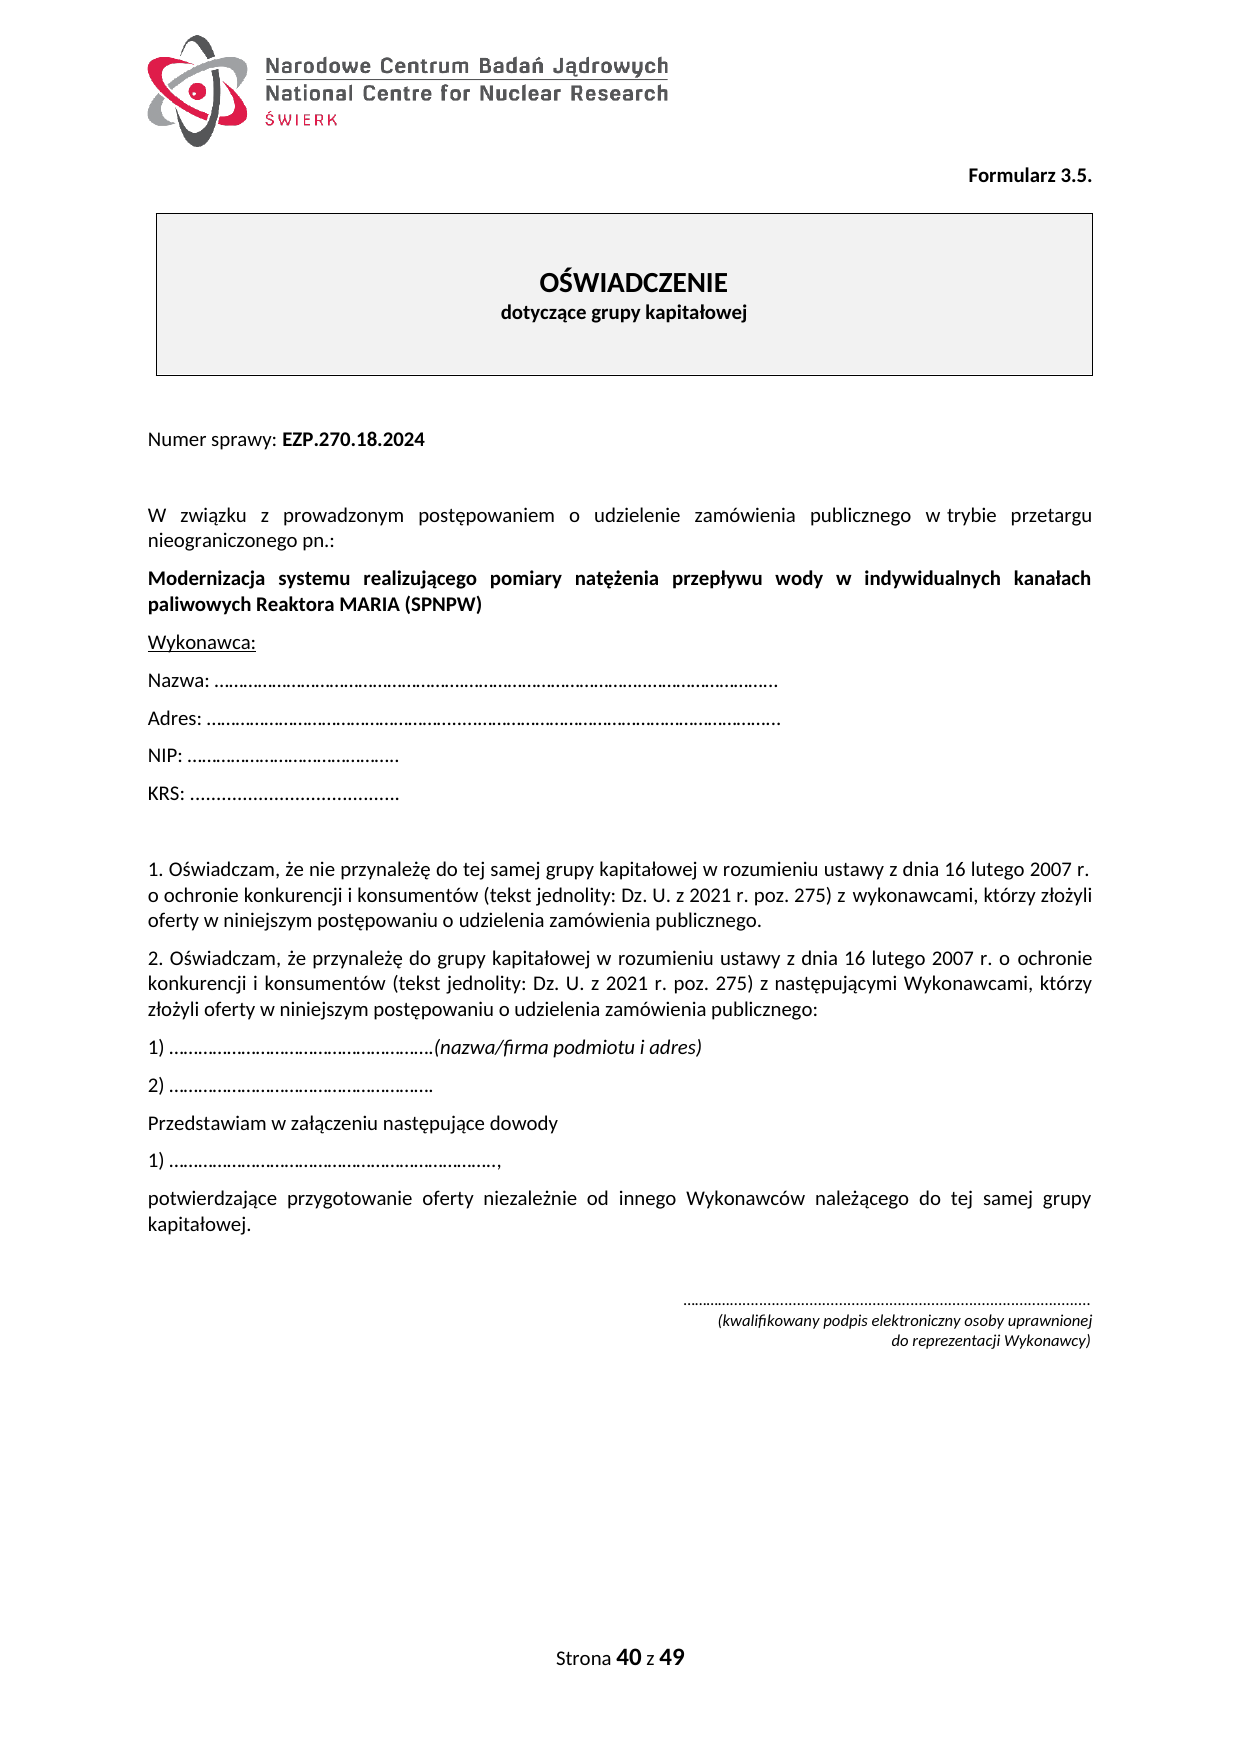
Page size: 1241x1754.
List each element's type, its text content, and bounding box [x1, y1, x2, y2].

text 1) ………………………………………………………….., [148, 1148, 1092, 1173]
text Numer sprawy: EZP.270.18.2024 [148, 426, 1093, 452]
text do reprezentacji Wykonawcy) [148, 1330, 1092, 1351]
text Formularz 3.5. [664, 162, 1092, 188]
text W związku z prowadzonym postępowaniem o udzielenie zamówienia publicznego w trybie przetargu nieograniczonego pn.: [148, 502, 1092, 553]
table_header OŚWIADCZENIE dotyczące grupy kapitałowej [157, 214, 1092, 374]
text Przedstawiam w załączeniu następujące dowody [148, 1110, 1092, 1135]
text Adres: …………………………………………….....……………………………………………………... [148, 705, 1092, 730]
text Modernizacja systemu realizującego pomiary natężenia przepływu wody w indywidualnych kanałach paliwowych Reaktora MARIA (SPNPW) [148, 566, 1092, 616]
text …………...................................................................................... (kwalifikowany podpis elektroniczny osoby uprawnionej [148, 1289, 1092, 1330]
text Wykonawca: [148, 629, 1092, 654]
text 1. Oświadczam, że nie przynależę do tej samej grupy kapitałowej w rozumieniu ustawy z dnia 16 lutego 2007 r. o ochronie konkurencji i konsumentów (tekst jednolity: Dz. U. z 2021 r. poz. 275) z wykonawcami, którzy złożyli oferty w niniejszym postępowaniu o udzielenia zamówienia publicznego. [148, 856, 1092, 933]
text Nazwa: …………………………………………….………………………………..……………………... [148, 667, 1092, 692]
text KRS: ........................................ [148, 781, 1092, 806]
text 1) ……………………………………………….(nazwa/firma podmiotu i adres) [148, 1034, 1092, 1059]
text 2) ………………………………………………. [148, 1072, 1092, 1097]
text potwierdzające przygotowanie oferty niezależnie od innego Wykonawców należącego do tej samej grupy kapitałowej. [148, 1186, 1092, 1236]
text 2. Oświadczam, że przynależę do grupy kapitałowej w rozumieniu ustawy z dnia 16 lutego 2007 r. o ochronie konkurencji i konsumentów (tekst jednolity: Dz. U. z 2021 r. poz. 275) z następującymi Wykonawcami, którzy złożyli oferty w niniejszym postępowaniu o udzielenia zamówienia publicznego: [148, 945, 1092, 1021]
picture [147, 35, 668, 147]
text NIP: …………………………………….. [148, 743, 1092, 768]
